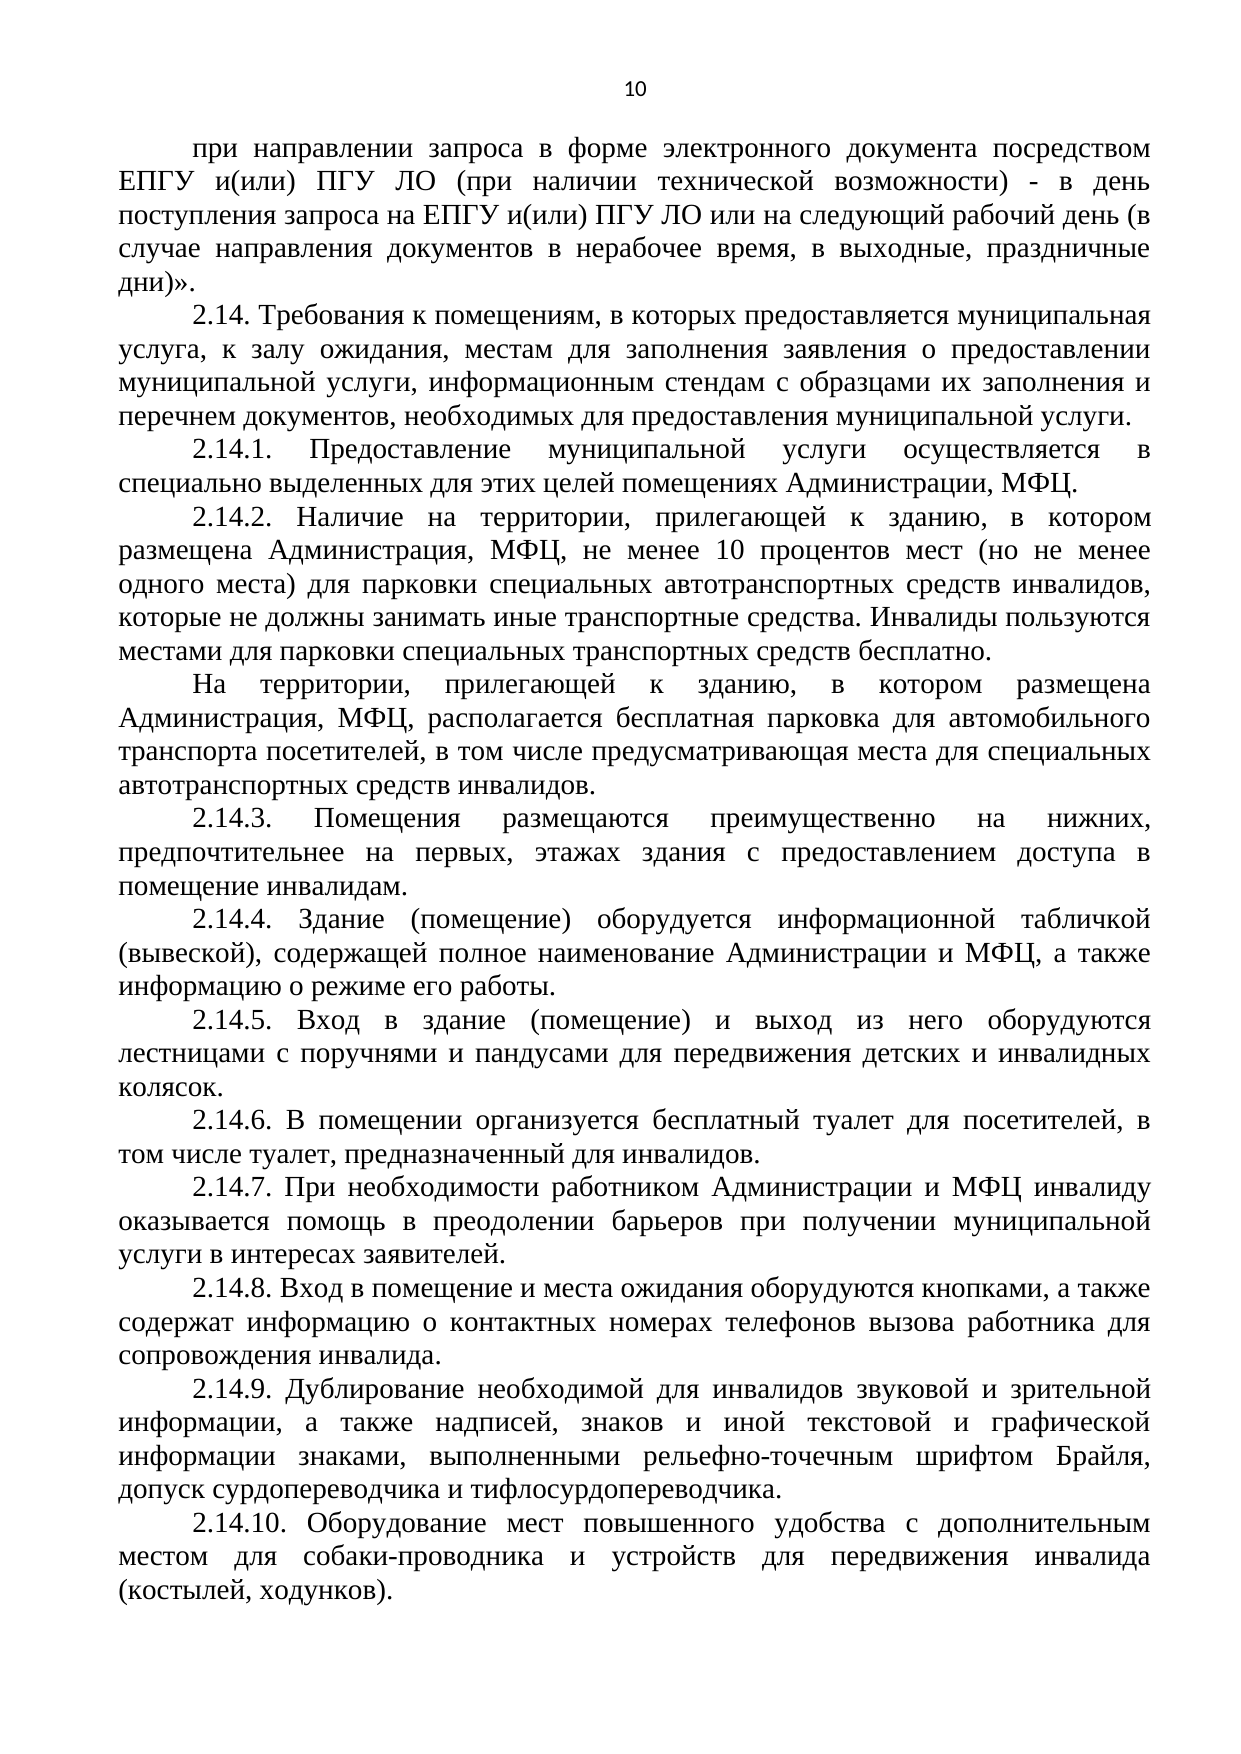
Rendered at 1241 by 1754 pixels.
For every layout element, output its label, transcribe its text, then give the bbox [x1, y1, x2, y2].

text 2.14.6. В помещении организуется бесплатный туалет для посетителей, в том числе туалет, предназначенный для инвалидов. [118, 1102, 1152, 1169]
text 2.14.2. Наличие на территории, прилегающей к зданию, в котором размещена Администрация, МФЦ, не менее 10 процентов мест (но не менее одного места) для парковки специальных автотранспортных средств инвалидов, которые не должны занимать иные транспортные средства. Инвалиды пользуются местами для парковки специальных транспортных средств бесплатно. [118, 499, 1152, 666]
text 2.14.3. Помещения размещаются преимущественно на нижних, предпочтительнее на первых, этажах здания с предоставлением доступа в помещение инвалидам. [118, 801, 1152, 901]
text 2.14. Требования к помещениям, в которых предоставляется муниципальная услуга, к залу ожидания, местам для заполнения заявления о предоставлении муниципальной услуги, информационным стендам с образцами их заполнения и перечнем документов, необходимых для предоставления муниципальной услуги. [118, 297, 1152, 432]
text 2.14.5. Вход в здание (помещение) и выход из него оборудуются лестницами с поручнями и пандусами для передвижения детских и инвалидных колясок. [118, 1002, 1152, 1102]
text 2.14.1. Предоставление муниципальной услуги осуществляется в специально выделенных для этих целей помещениях Администрации, МФЦ. [118, 432, 1152, 499]
text 2.14.8. Вход в помещение и места ожидания оборудуются кнопками, а также содержат информацию о контактных номерах телефонов вызова работника для сопровождения инвалида. [118, 1270, 1152, 1371]
text при направлении запроса в форме электронного документа посредством ЕПГУ и(или) ПГУ ЛО (при наличии технической возможности) - в день поступления запроса на ЕПГУ и(или) ПГУ ЛО или на следующий рабочий день (в случае направления документов в нерабочее время, в выходные, праздничные дни)». [118, 130, 1152, 297]
text 2.14.4. Здание (помещение) оборудуется информационной табличкой (вывеской), содержащей полное наименование Администрации и МФЦ, а также информацию о режиме его работы. [118, 901, 1152, 1002]
text На территории, прилегающей к зданию, в котором размещена Администрация, МФЦ, располагается бесплатная парковка для автомобильного транспорта посетителей, в том числе предусматривающая места для специальных автотранспортных средств инвалидов. [118, 666, 1152, 801]
text 2.14.10. Оборудование мест повышенного удобства с дополнительным местом для собаки-проводника и устройств для передвижения инвалида (костылей, ходунков). [118, 1505, 1152, 1606]
text 2.14.9. Дублирование необходимой для инвалидов звуковой и зрительной информации, а также надписей, знаков и иной текстовой и графической информации знаками, выполненными рельефно-точечным шрифтом Брайля, допуск сурдопереводчика и тифлосурдопереводчика. [118, 1371, 1152, 1505]
text 2.14.7. При необходимости работником Администрации и МФЦ инвалиду оказывается помощь в преодолении барьеров при получении муниципальной услуги в интересах заявителей. [118, 1169, 1152, 1270]
